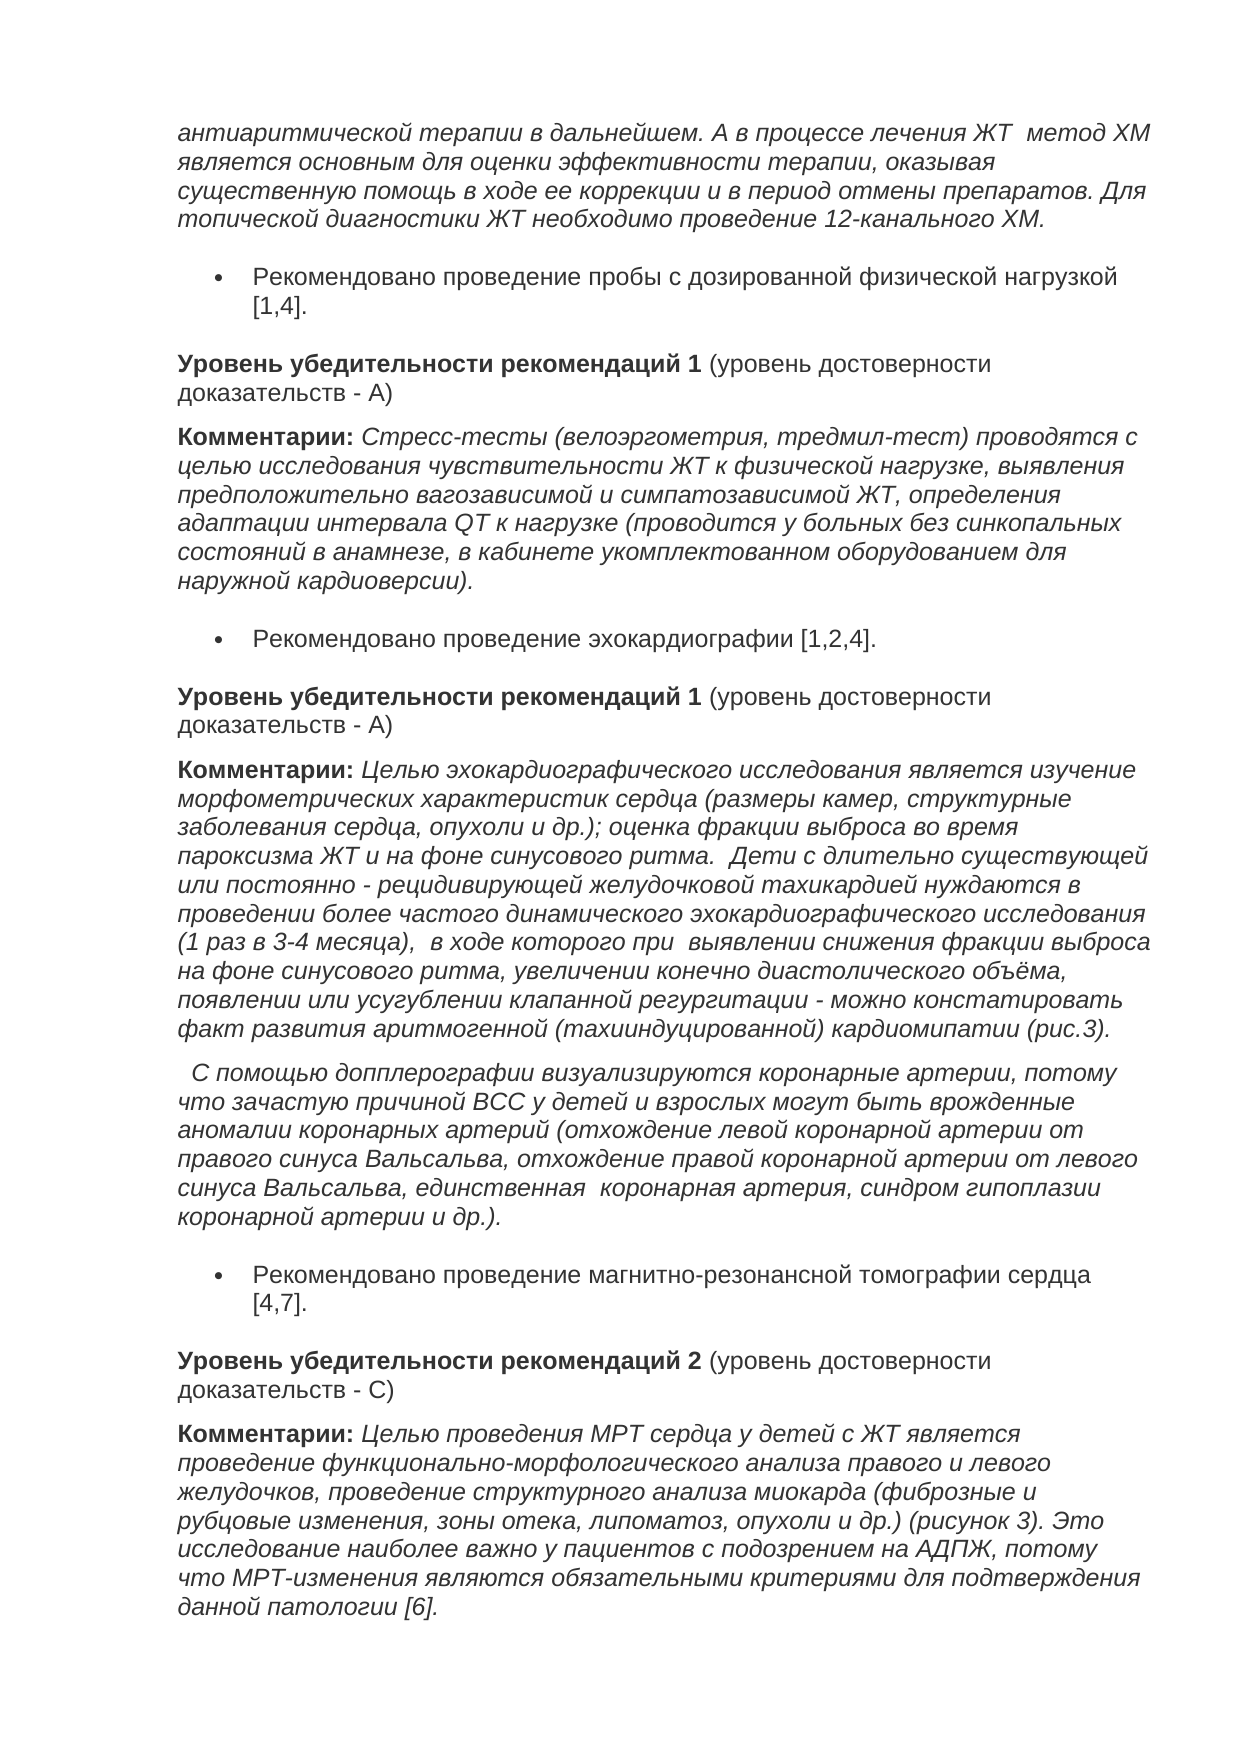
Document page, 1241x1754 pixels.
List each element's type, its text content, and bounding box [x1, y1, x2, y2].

list Рекомендовано проведение магнитно-резонансной томографии сердца [4,7]. [215, 1259, 1152, 1317]
list Рекомендовано проведение эхокардиографии [1,2,4]. [215, 624, 1152, 652]
text Уровень убедительности рекомендаций 1 (уровень достоверности доказательств - А) [177, 349, 1152, 406]
text Комментарии: Стресс-тесты (велоэргометрия, тредмил-тест) проводятся с целью исследования чувствительности ЖТ к физической нагрузке, выявления предположительно вагозависимой и симпатозависимой ЖТ, определения адаптации интервала QT к нагрузке (проводится у больных без синкопальных состояний в анамнезе, в кабинете укомплектованном оборудованием для наружной кардиоверсии). [177, 422, 1152, 594]
text Уровень убедительности рекомендаций 2 (уровень достоверности доказательств - С) [177, 1346, 1152, 1404]
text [177, 118, 1152, 233]
text С помощью допплерографии визуализируются коронарные артерии, потому что зачастую причиной ВСС у детей и взрослых могут быть врожденные аномалии коронарных артерий (отхождение левой коронарной артерии от правого синуса Вальсальва, отхождение правой коронарной артерии от левого синуса Вальсальва, единственная коронарная артерия, синдром гипоплазии коронарной артерии и др.). [177, 1058, 1152, 1230]
text Комментарии: Целью эхокардиографического исследования является изучение морфометрических характеристик сердца (размеры камер, структурные заболевания сердца, опухоли и др.); оценка фракции выброса во время пароксизма ЖТ и на фоне синусового ритма. Дети с длительно существующей или постоянно - рецидивирующей желудочковой тахикардией нуждаются в проведении более частого динамического эхокардиографического исследования (1 раз в 3-4 месяца), в ходе которого при выявлении снижения фракции выброса на фоне синусового ритма, увеличении конечно диастолического объёма, появлении или усугублении клапанной регургитации - можно констатировать факт развития аритмогенной (тахииндуцированной) кардиомипатии (рис.3). [177, 755, 1152, 1042]
list Рекомендовано проведение пробы с дозированной физической нагрузкой [1,4]. [215, 262, 1152, 320]
text Уровень убедительности рекомендаций 1 (уровень достоверности доказательств - А) [177, 682, 1152, 739]
text Комментарии: Целью проведения МРТ сердца у детей с ЖТ является проведение функционально-морфологического анализа правого и левого желудочков, проведение структурного анализа миокарда (фиброзные и рубцовые изменения, зоны отека, липоматоз, опухоли и др.) (рисунок 3). Это исследование наиболее важно у пациентов с подозрением на АДПЖ, потому что МРТ-изменения являются обязательными критериями для подтверждения данной патологии [6]. [177, 1419, 1152, 1621]
